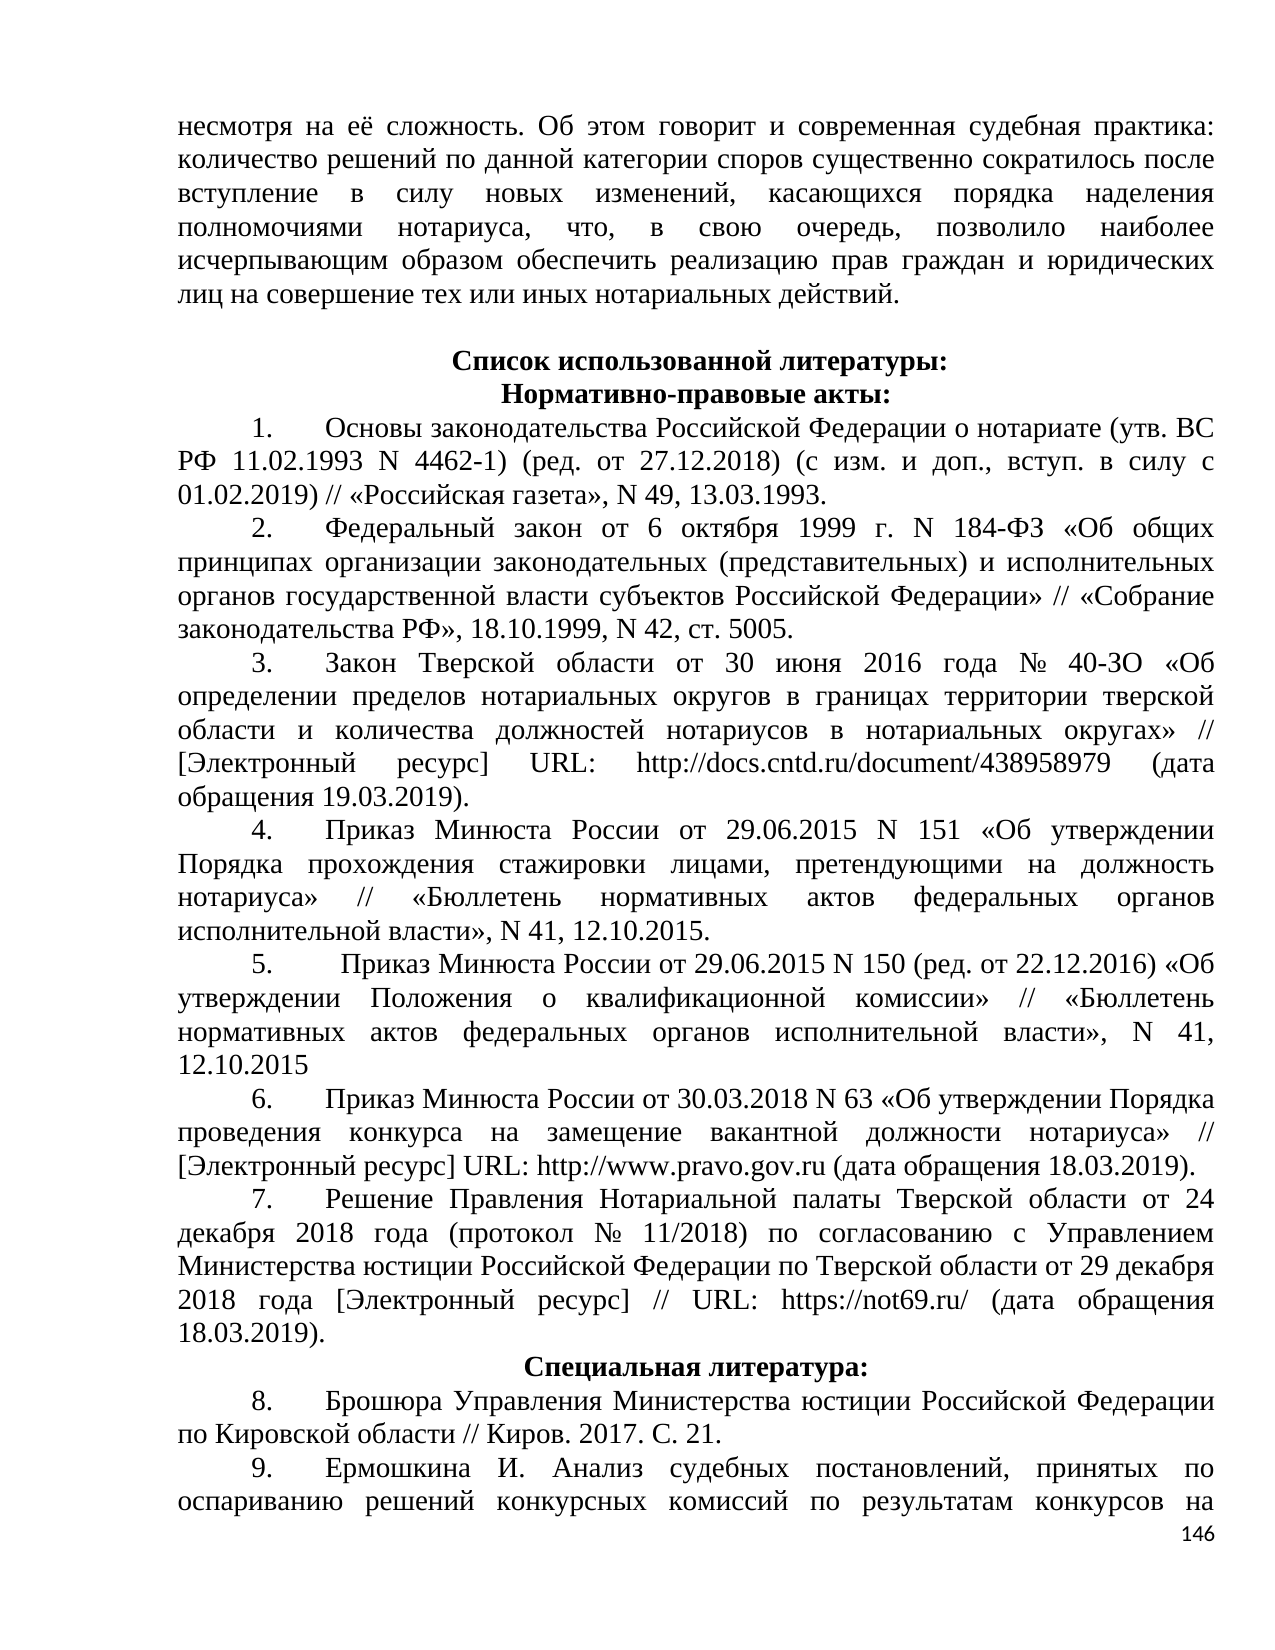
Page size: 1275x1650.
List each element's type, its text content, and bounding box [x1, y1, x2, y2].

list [177, 1450, 1215, 1517]
list Решение Правления Нотариальной палаты Тверской области от 24 декабря 2018 года (протокол № 11/2018) по согласованию с Управлением Министерства юстиции Российской Федерации по Тверской области от 29 декабря 2018 года [Электронный ресурс] // URL: https://not69.ru/ (дата обращения 18.03.2019). [177, 1181, 1215, 1349]
list Брошюра Управления Министерства юстиции Российской Федерации по Кировской области // Киров. 2017. С. 21. [177, 1383, 1215, 1450]
list Основы законодательства Российской Федерации о нотариате (утв. ВС РФ 11.02.1993 N 4462-1) (ред. от 27.12.2018) (с изм. и доп., вступ. в силу с 01.02.2019) // «Российская газета», N 49, 13.03.1993. [177, 410, 1215, 511]
list Приказ Минюста России от 29.06.2015 N 151 «Об утверждении Порядка прохождения стажировки лицами, претендующими на должность нотариуса» // «Бюллетень нормативных актов федеральных органов исполнительной власти», N 41, 12.10.2015. [177, 812, 1215, 947]
list Нормативно-правовые акты: [177, 376, 1215, 410]
list Федеральный закон от 6 октября 1999 г. N 184-ФЗ «Об общих принципах организации законодательных (представительных) и исполнительных органов государственной власти субъектов Российской Федерации» // «Собрание законодательства РФ», 18.10.1999, N 42, ст. 5005. [177, 511, 1215, 645]
list Закон Тверской области от 30 июня 2016 года № 40-ЗО «Об определении пределов нотариальных округов в границах территории тверской области и количества должностей нотариусов в нотариальных округах» // [Электронный ресурс] URL: http://docs.cntd.ru/document/438958979 (дата обращения 19.03.2019). [177, 645, 1215, 812]
text Специальная литература: [177, 1349, 1215, 1383]
list Приказ Минюста России от 30.03.2018 N 63 «Об утверждении Порядка проведения конкурса на замещение вакантной должности нотариуса» // [Электронный ресурс] URL: http://www.pravo.gov.ru (дата обращения 18.03.2019). [177, 1081, 1215, 1181]
list Приказ Минюста России от 29.06.2015 N 150 (ред. от 22.12.2016) «Об утверждении Положения о квалификационной комиссии» // «Бюллетень нормативных актов федеральных органов исполнительной власти», N 41, 12.10.2015 [177, 947, 1215, 1081]
text Список использованной литературы: [177, 343, 1215, 376]
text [177, 108, 1215, 309]
